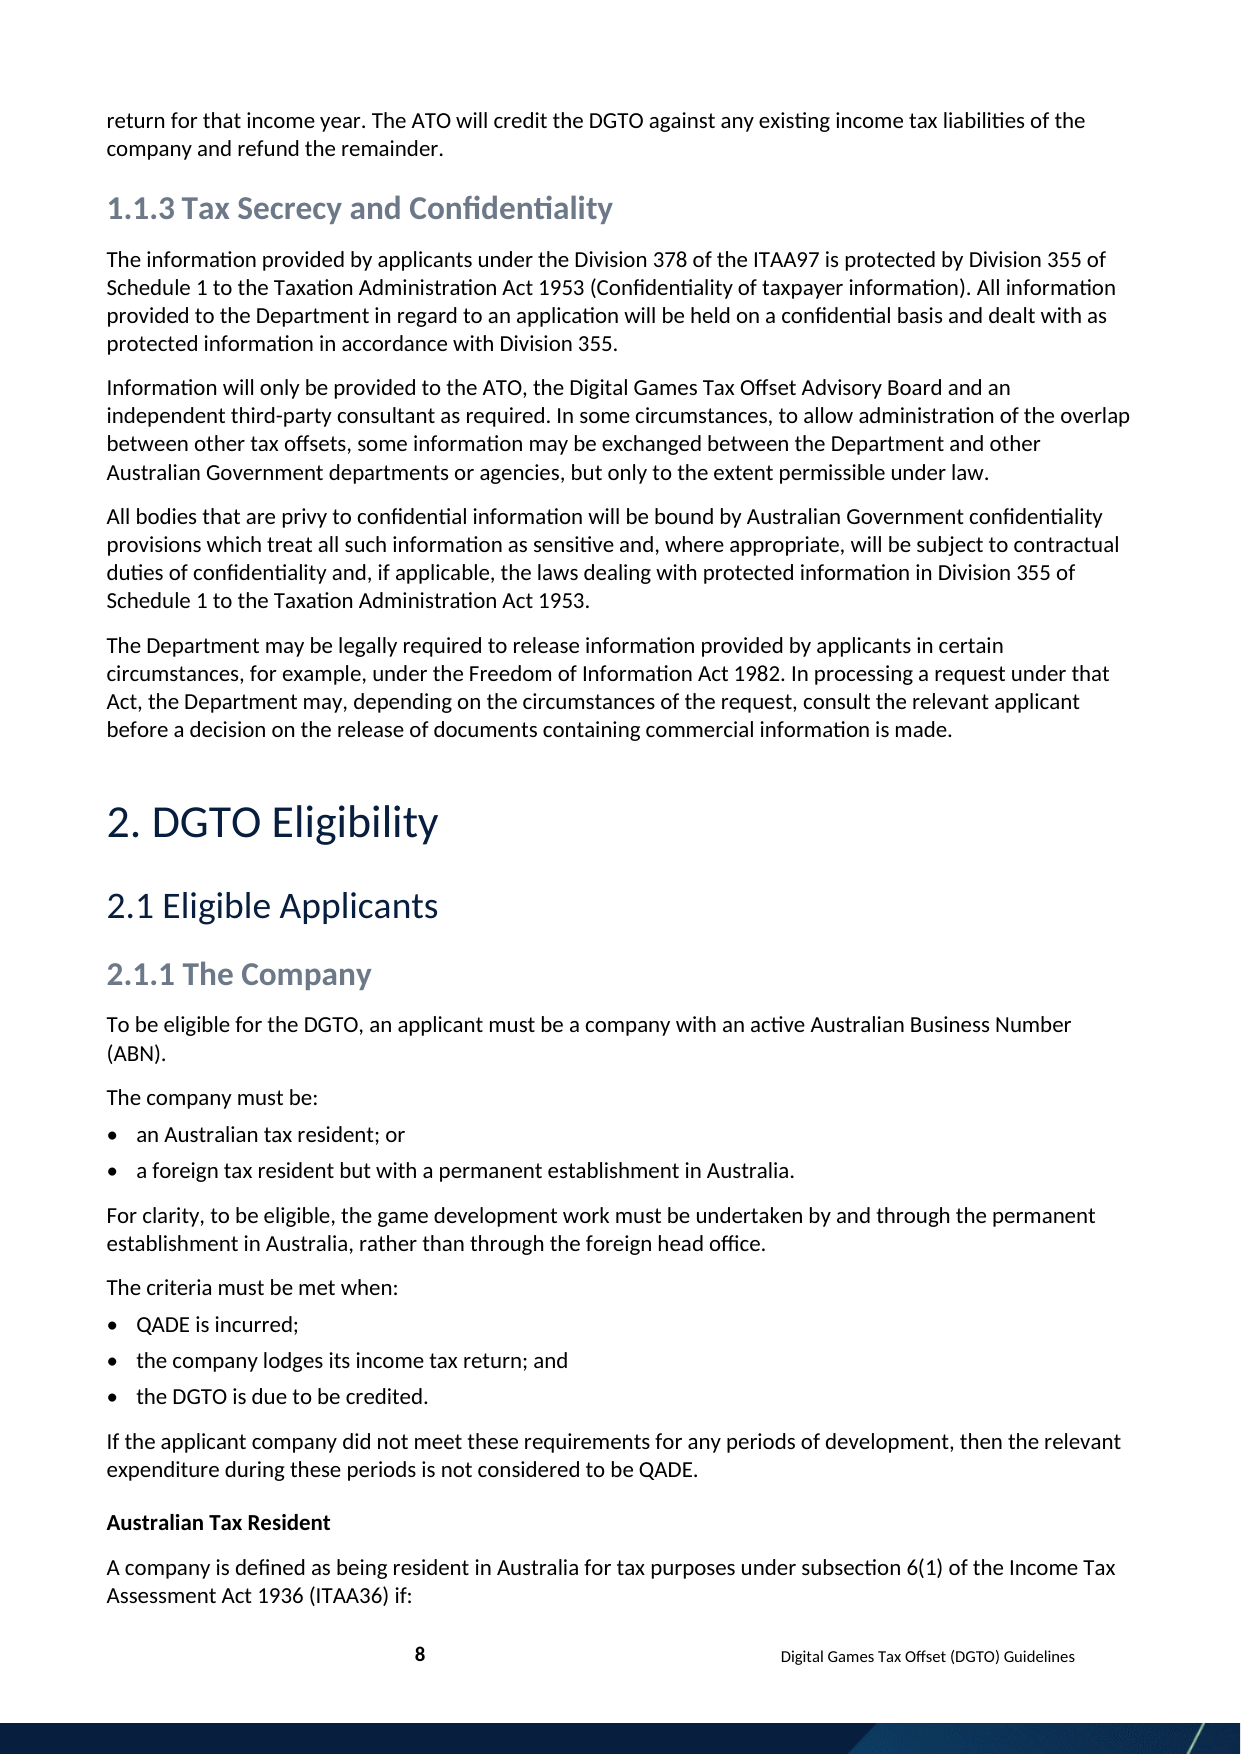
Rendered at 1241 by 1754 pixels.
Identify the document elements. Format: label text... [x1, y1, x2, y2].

subtitle 2. DGTO Eligibility [106, 793, 1134, 849]
text To be eligible for the DGTO, an applicant must be a company with an active Australian Business Number (ABN). [106, 1011, 1134, 1067]
subtitle Tax Secrecy and Confidentiality [106, 187, 1134, 228]
text Australian Tax Resident [106, 1508, 1134, 1536]
text the company lodges its income tax return; and [106, 1346, 1134, 1374]
subtitle 2.1 Eligible Applicants [106, 882, 1134, 928]
subtitle 2.1.1 The Company [106, 953, 1134, 994]
text the DGTO is due to be credited. [106, 1382, 1134, 1411]
text All bodies that are privy to confidential information will be bound by Australian Government confidentiality provisions which treat all such information as sensitive and, where appropriate, will be subject to contractual duties of confidentiality and, if applicable, the laws dealing with protected information in Division 355 of Schedule 1 to the Taxation Administration Act 1953. [106, 502, 1134, 614]
text For clarity, to be eligible, the game development work must be undertaken by and through the permanent establishment in Australia, rather than through the foreign head office. [106, 1201, 1134, 1257]
text The Department may be legally required to release information provided by applicants in certain circumstances, for example, under the Freedom of Information Act 1982. In processing a request under that Act, the Department may, depending on the circumstances of the request, consult the relevant applicant before a decision on the release of documents containing commercial information is made. [106, 631, 1134, 743]
text an Australian tax resident; or [106, 1120, 1134, 1148]
text The information provided by applicants under the Division 378 of the ITAA97 is protected by Division 355 of Schedule 1 to the Taxation Administration Act 1953 (Confidentiality of taxpayer information). All information provided to the Department in regard to an application will be held on a confidential basis and dealt with as protected information in accordance with Division 355. [106, 245, 1134, 357]
text The company must be: [106, 1083, 1134, 1111]
text If the applicant company did not meet these requirements for any periods of development, then the relevant expenditure during these periods is not considered to be QADE. [106, 1427, 1134, 1483]
text Information will only be provided to the ATO, the Digital Games Tax Offset Advisory Board and an independent third-party consultant as required. In some circumstances, to allow administration of the overlap between other tax offsets, some information may be exchanged between the Department and other Australian Government departments or agencies, but only to the extent permissible under law. [106, 373, 1134, 486]
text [106, 106, 1134, 162]
text A company is defined as being resident in Australia for tax purposes under subsection 6(1) of the Income Tax Assessment Act 1936 (ITAA36) if: [106, 1553, 1134, 1609]
text a foreign tax resident but with a permanent establishment in Australia. [106, 1156, 1134, 1184]
text The criteria must be met when: [106, 1273, 1134, 1301]
text QADE is incurred; [106, 1310, 1134, 1338]
picture [0, 1723, 1241, 1754]
